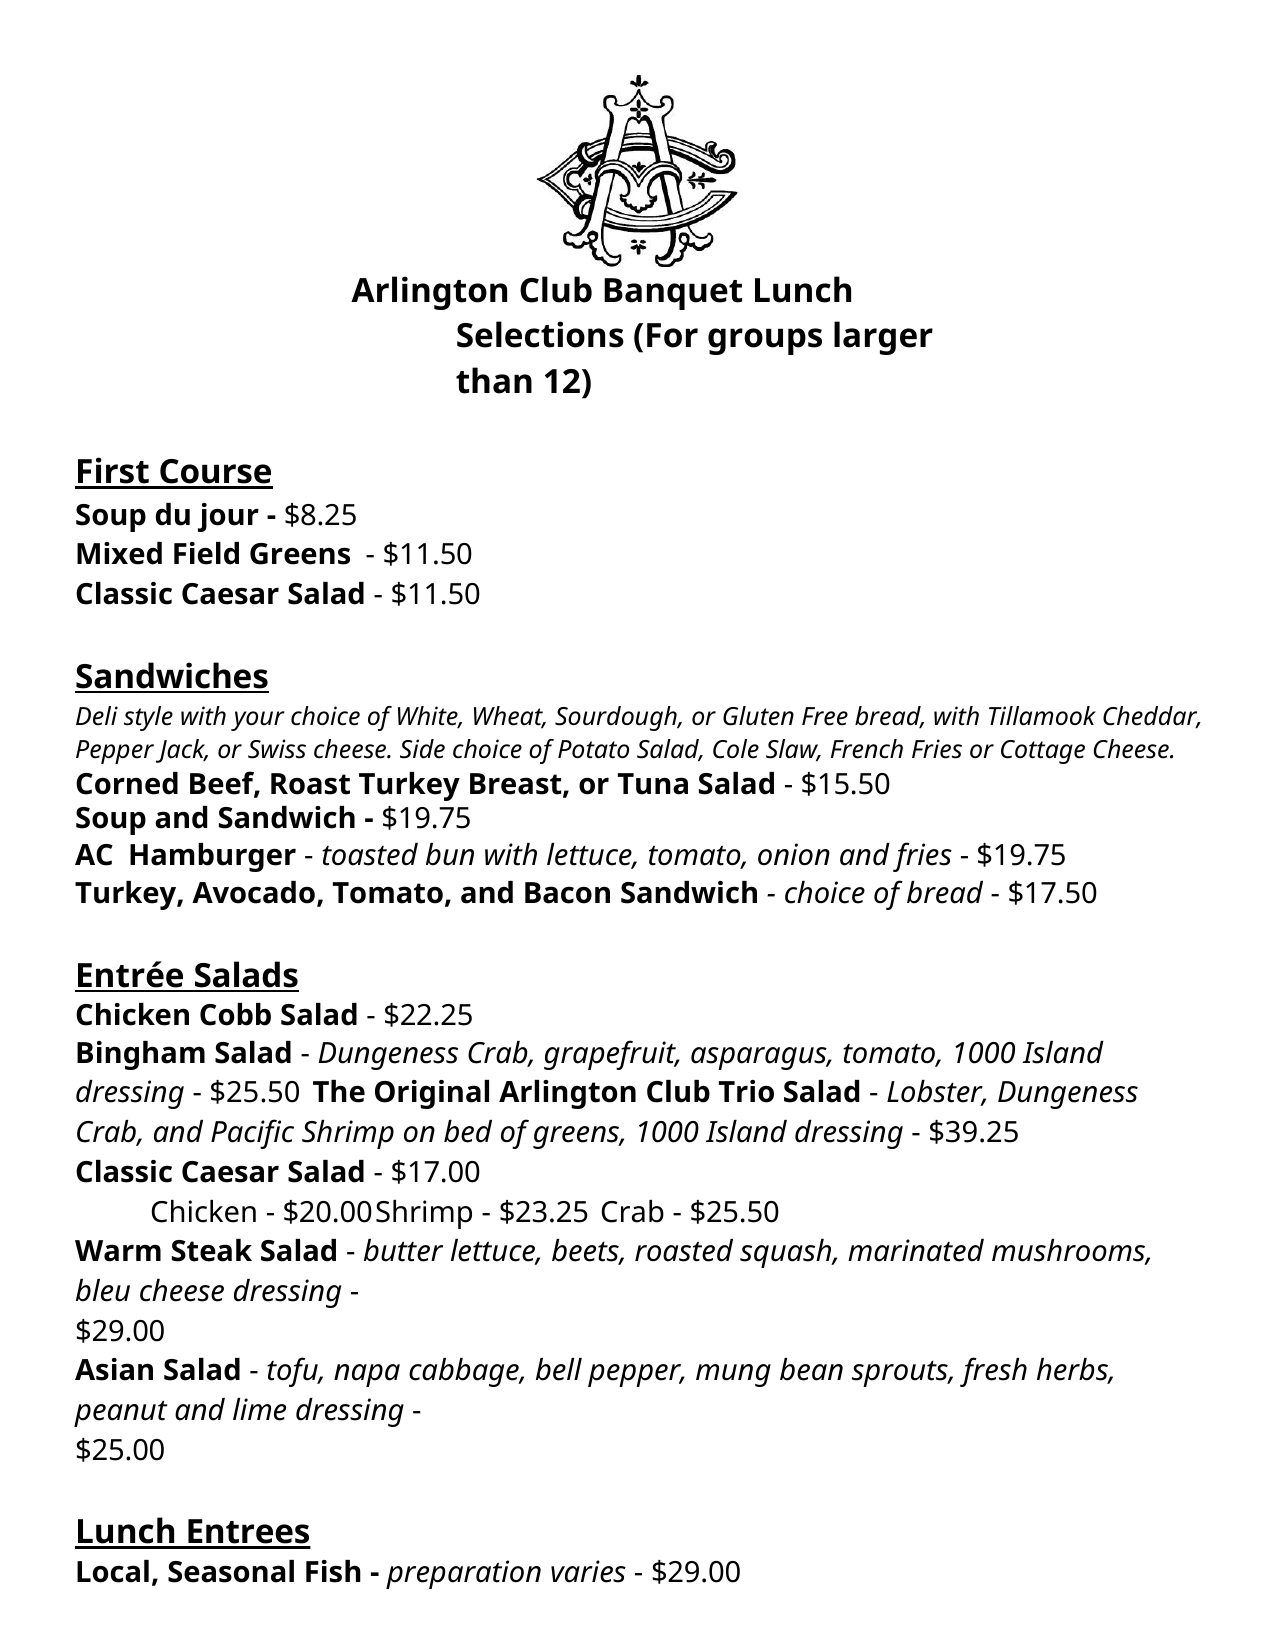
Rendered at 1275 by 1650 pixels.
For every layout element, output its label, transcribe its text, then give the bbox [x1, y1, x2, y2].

subtitle Arlington Club Banquet Lunch Selections (For groups larger than 12) [351, 267, 974, 403]
text Local, Seasonal Fish - preparation varies - $29.00 [75, 1554, 1204, 1590]
subtitle Sandwiches [75, 652, 1204, 698]
text Asian Salad - tofu, napa cabbage, bell pepper, mung bean sprouts, fresh herbs, peanut and lime dressing - [75, 1349, 1204, 1429]
text First Course [75, 448, 1204, 494]
text Mixed Field Greens - $11.50 [75, 533, 1204, 573]
text Bingham Salad - Dungeness Crab, grapefruit, asparagus, tomato, 1000 Island dressing - $25.50 The Original Arlington Club Trio Salad - Lobster, Dungeness Crab, and Pacific Shrimp on bed of greens, 1000 Island dressing - $39.25 [75, 1032, 1139, 1151]
subtitle Entrée Salads [75, 951, 1204, 997]
text Chicken Cobb Salad - $22.25 [75, 997, 1204, 1032]
subtitle Chicken - $20.00 Shrimp - $23.25 Crab - $25.50 [150, 1191, 1204, 1231]
text Classic Caesar Salad - $11.50 [75, 573, 1204, 613]
text Warm Steak Salad - butter lettuce, beets, roasted squash, marinated mushrooms, bleu cheese dressing - [75, 1231, 1204, 1310]
subtitle Corned Beef, Roast Turkey Breast, or Tuna Salad - $15.50 [75, 766, 1204, 801]
text Deli style with your choice of White, Wheat, Sourdough, or Gluten Free bread, with Tillamook Cheddar, Pepper Jack, or Swiss cheese. Side choice of Potato Salad, Cole Slaw, French Fries or Cottage Cheese. [75, 698, 1204, 766]
text Soup du jour - $8.25 [75, 494, 1204, 533]
picture [536, 75, 738, 267]
text Turkey, Avocado, Tomato, and Bacon Sandwich - choice of bread - $17.50 [75, 872, 1204, 912]
text Classic Caesar Salad - $17.00 [75, 1151, 1204, 1191]
text $25.00 [75, 1429, 1204, 1469]
text Soup and Sandwich - $19.75 [75, 801, 1204, 836]
subtitle $29.00 [75, 1310, 1204, 1349]
text AC Hamburger - toasted bun with lettuce, tomato, onion and fries - $19.75 [75, 836, 1204, 872]
subtitle Lunch Entrees [75, 1508, 1204, 1554]
